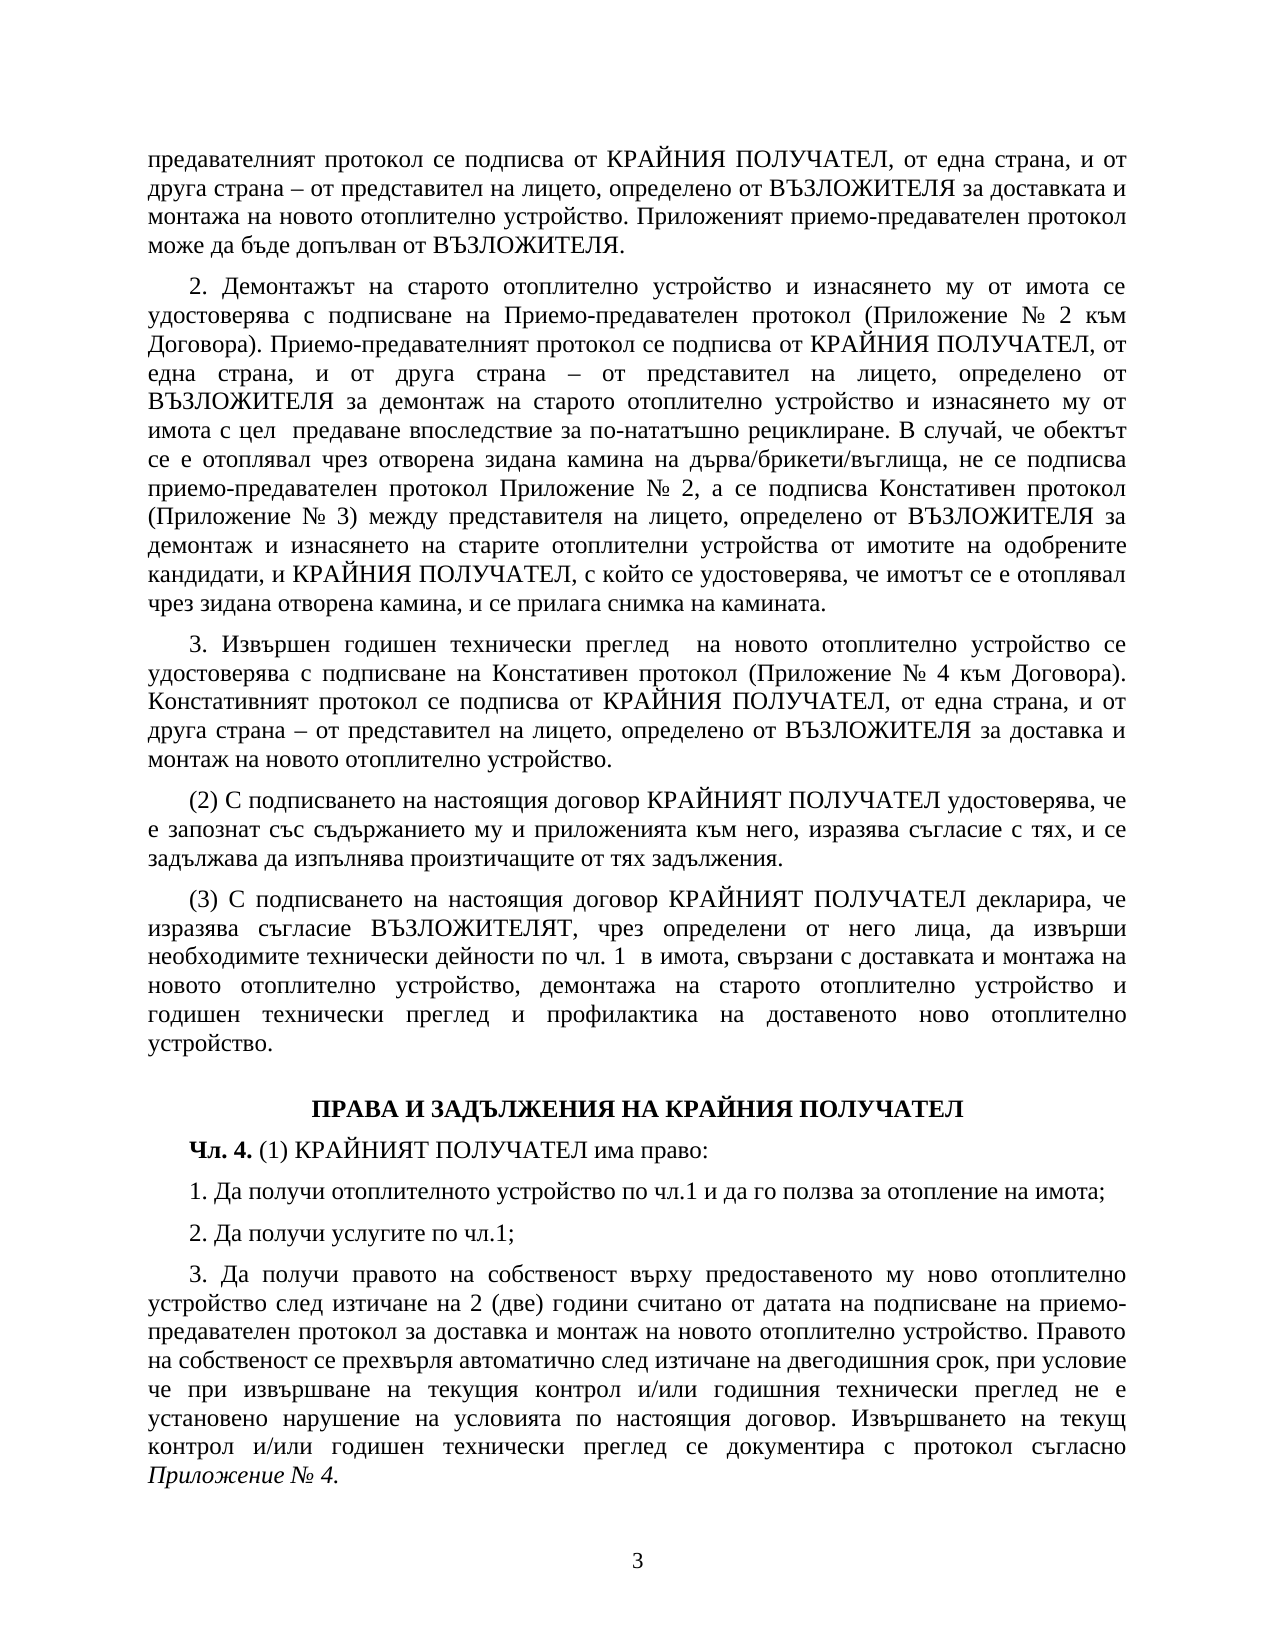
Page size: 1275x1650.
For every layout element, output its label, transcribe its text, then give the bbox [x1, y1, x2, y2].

text ПРАВА И ЗАДЪЛЖЕНИЯ НА КРАЙНИЯ ПОЛУЧАТЕЛ [148, 1094, 1127, 1123]
text (3) С подписването на настоящия договор КРАЙНИЯТ ПОЛУЧАТЕЛ декларира, че изразява съгласие ВЪЗЛОЖИТЕЛЯТ, чрез определени от него лица, да извърши необходимите технически дейности по чл. 1 в имота, свързани с доставката и монтажа на новото отоплително устройство, демонтажа на старото отоплително устройство и годишен технически преглед и профилактика на доставеното ново отоплително устройство. [148, 884, 1127, 1056]
text (2) С подписването на настоящия договор КРАЙНИЯТ ПОЛУЧАТЕЛ удостоверява, че е запознат със съдържанието му и приложенията към него, изразява съгласие с тях, и се задължава да изпълнява произтичащите от тях задължения. [148, 785, 1127, 871]
text 1. Да получи отоплителното устройство по чл.1 и да го ползва за отопление на имота; [148, 1176, 1127, 1205]
text 3. Да получи правото на собственост върху предоставеното му ново отоплително устройство след изтичане на 2 (две) години считано от датата на подписване на приемо-предавателен протокол за доставка и монтаж на новото отоплително устройство. Правото на собственост се прехвърля автоматично след изтичане на двегодишния срок, при условие че при извършване на текущия контрол и/или годишния технически преглед не е установено нарушение на условията по настоящия договор. Извършването на текущ контрол и/или годишен технически преглед се документира с протокол съгласно Приложение № 4. [148, 1259, 1127, 1489]
text Чл. 4. (1) КРАЙНИЯТ ПОЛУЧАТЕЛ има право: [148, 1135, 1127, 1164]
text 2. Да получи услугите по чл.1; [148, 1218, 1127, 1246]
text 3. Извършен годишен технически преглед на новото отоплително устройство се удостоверява с подписване на Констативен протокол (Приложение № 4 към Договора). Констативният протокол се подписва от КРАЙНИЯ ПОЛУЧАТЕЛ, от една страна, и от друга страна – от представител на лицето, определено от ВЪЗЛОЖИТЕЛЯ за доставка и монтаж на новото отоплително устройство. [148, 629, 1127, 773]
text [148, 144, 1127, 259]
text 2. Демонтажът на старото отоплително устройство и изнасянето му от имота се удостоверява с подписване на Приемо-предавателен протокол (Приложение № 2 към Договора). Приемо-предавателният протокол се подписва от КРАЙНИЯ ПОЛУЧАТЕЛ, от една страна, и от друга страна – от представител на лицето, определено от ВЪЗЛОЖИТЕЛЯ за демонтаж на старото отоплително устройство и изнасянето му от имота с цел предаване впоследствие за по-нататъшно рециклиране. В случай, че обектът се е отоплявал чрез отворена зидана камина на дърва/брикети/въглища, не се подписва приемо-предавателен протокол Приложение № 2, а се подписва Констативен протокол (Приложение № 3) между представителя на лицето, определено от ВЪЗЛОЖИТЕЛЯ за демонтаж и изнасянето на старите отоплителни устройства от имотите на одобрените кандидати, и КРАЙНИЯ ПОЛУЧАТЕЛ, с който се удостоверява, че имотът се е отоплявал чрез зидана отворена камина, и се прилага снимка на камината. [148, 271, 1127, 616]
